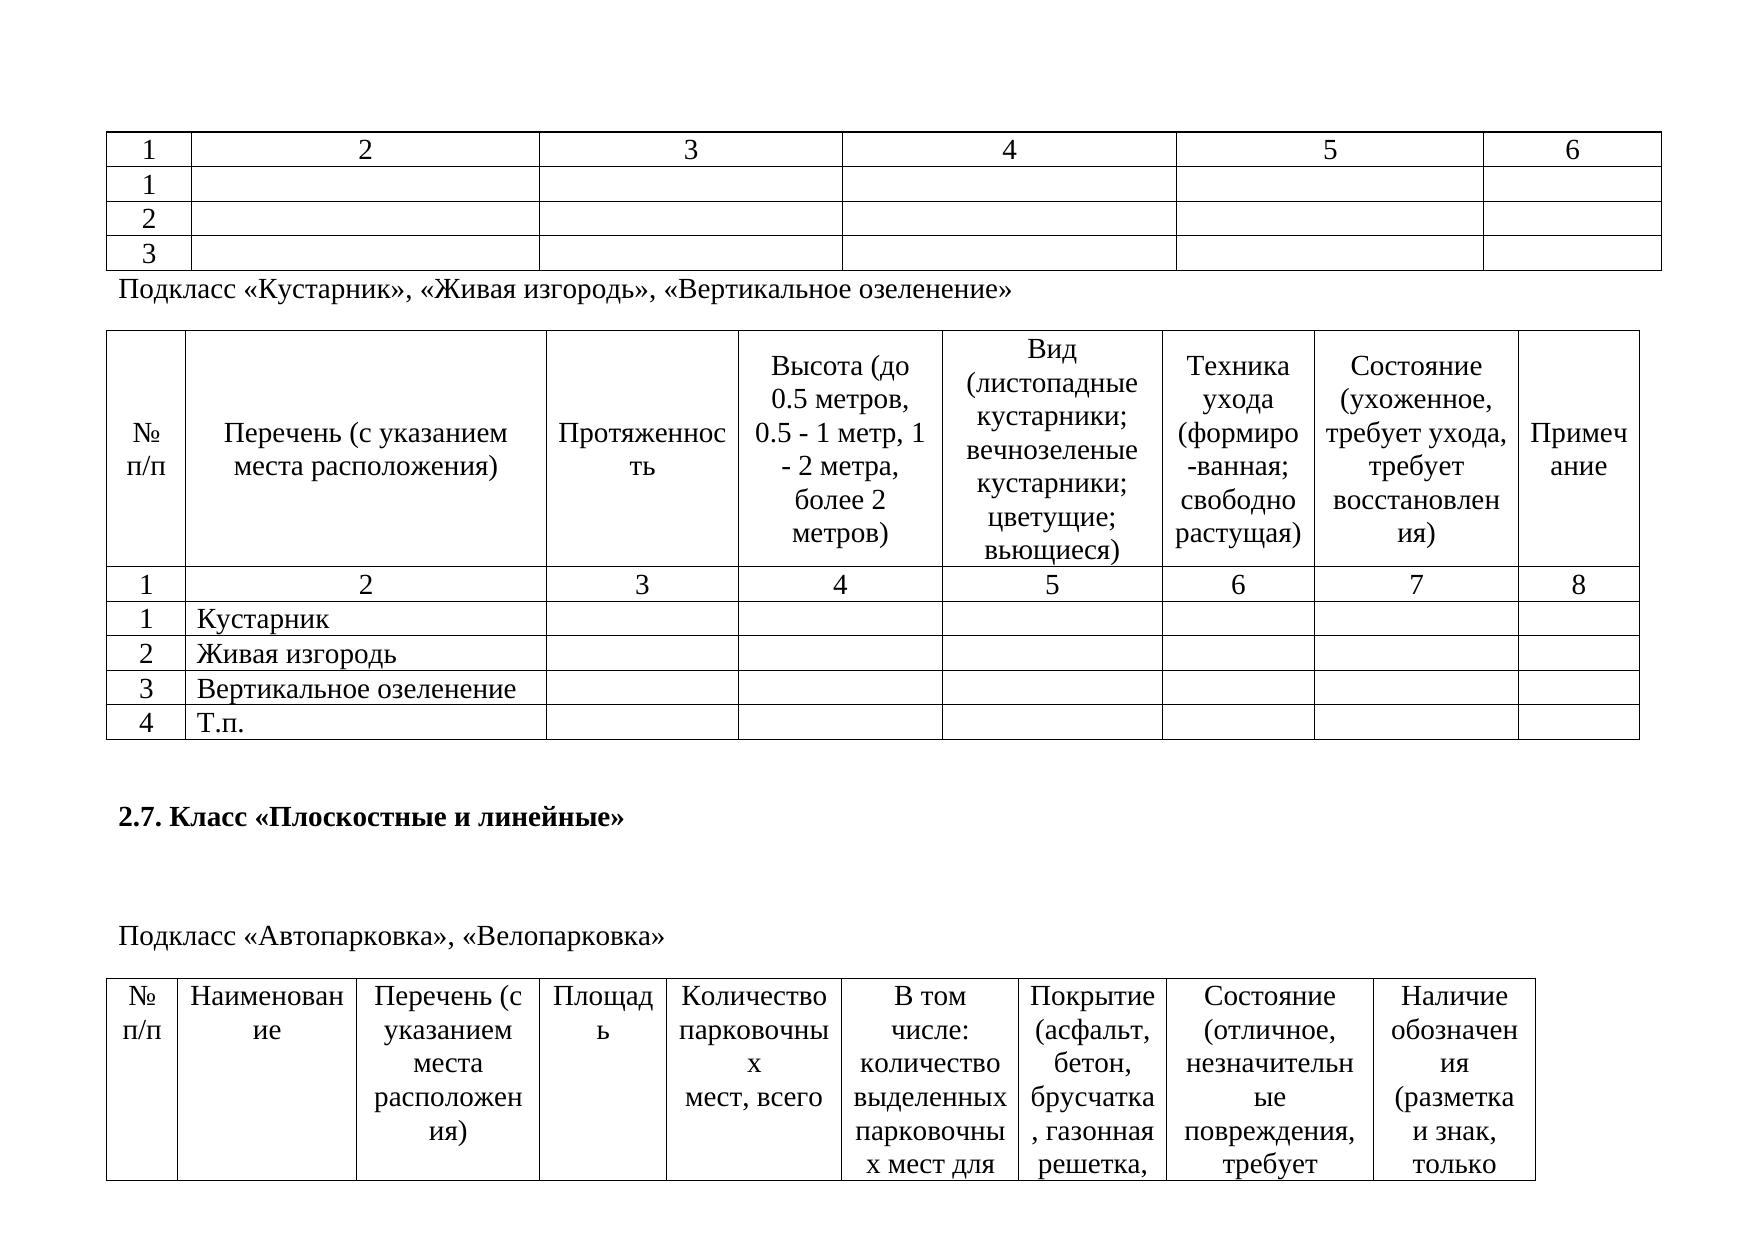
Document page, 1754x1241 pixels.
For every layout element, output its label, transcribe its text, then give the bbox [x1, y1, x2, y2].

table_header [357, 979, 539, 1180]
table_header Перечень (с указанием места расположения) [186, 331, 546, 566]
table_cell [1519, 705, 1639, 739]
table_cell 3 [107, 236, 191, 270]
table_cell [540, 236, 842, 270]
table_cell [943, 602, 1162, 635]
table_cell 1 [107, 602, 185, 635]
table_cell 5 [1177, 133, 1483, 166]
table_cell [1163, 636, 1314, 670]
table_cell 2 [192, 133, 539, 166]
table_header Техника ухода (формиро-ванная; свободно растущая) [1163, 331, 1314, 566]
table_cell 8 [1519, 567, 1639, 601]
table_cell Живая изгородь [186, 636, 546, 670]
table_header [842, 979, 1018, 1180]
table_header Примечание [1519, 331, 1639, 566]
table_cell [1484, 202, 1661, 235]
table_cell [739, 602, 942, 635]
table_header № п/п [107, 331, 185, 566]
table_cell [1519, 602, 1639, 635]
table_cell Кустарник [186, 602, 546, 635]
table_cell [547, 671, 738, 704]
table_cell 6 [1163, 567, 1314, 601]
table_cell [1315, 671, 1518, 704]
table_cell [1315, 705, 1518, 739]
table_cell 3 [540, 133, 842, 166]
table_cell 1 [107, 567, 185, 601]
table_header Высота (до 0.5 метров, 0.5 - 1 метр, 1 - 2 метра, более 2 метров) [739, 331, 942, 566]
table_cell [1315, 636, 1518, 670]
table_cell [739, 705, 942, 739]
table_cell 4 [843, 133, 1176, 166]
table_cell [1163, 602, 1314, 635]
table_header Вид (листопадные кустарники; вечнозеленые кустарники; цветущие; вьющиеся) [943, 331, 1162, 566]
table_cell 4 [739, 567, 942, 601]
text Подкласс «Кустарник», «Живая изгородь», «Вертикальное озеленение» [118, 271, 1636, 304]
table_cell [547, 602, 738, 635]
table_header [667, 979, 841, 1180]
table_cell Вертикальное озеленение [186, 671, 546, 704]
table_cell [943, 705, 1162, 739]
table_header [1374, 979, 1535, 1180]
table_cell [1163, 705, 1314, 739]
table_cell [540, 167, 842, 201]
table_cell [547, 705, 738, 739]
table_cell [739, 671, 942, 704]
table_cell [1484, 167, 1661, 201]
table_cell 5 [943, 567, 1162, 601]
text Подкласс «Автопарковка», «Велопарковка» [118, 918, 1636, 952]
table_cell [192, 236, 539, 270]
table_header Состояние (ухоженное, требует ухода, требует восстановления) [1315, 331, 1518, 566]
table_cell 2 [107, 202, 191, 235]
table_cell [1177, 167, 1483, 201]
table_cell Т.п. [186, 705, 546, 739]
table_cell [192, 202, 539, 235]
table_cell [1484, 236, 1661, 270]
table_cell 2 [186, 567, 546, 601]
table_header Наименование [178, 979, 356, 1180]
table_header Площадь [540, 979, 666, 1180]
table_cell [943, 671, 1162, 704]
text 2.7. Класс «Плоскостные и линейные» [118, 799, 1636, 833]
table_cell [1177, 202, 1483, 235]
table_cell [1519, 636, 1639, 670]
table_cell [943, 636, 1162, 670]
table_cell [843, 202, 1176, 235]
table_header Протяженность [547, 331, 738, 566]
table_cell 1 [107, 133, 191, 166]
table_cell 7 [1315, 567, 1518, 601]
table_cell 6 [1484, 133, 1661, 166]
table_cell [1315, 602, 1518, 635]
table_cell [540, 202, 842, 235]
table_cell 1 [107, 167, 191, 201]
table_cell [547, 636, 738, 670]
table_header № п/п [107, 979, 177, 1180]
table_cell [1177, 236, 1483, 270]
table_cell 3 [107, 671, 185, 704]
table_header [1019, 979, 1166, 1180]
table_cell 4 [107, 705, 185, 739]
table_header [1167, 979, 1373, 1180]
table_cell [1163, 671, 1314, 704]
table_cell 2 [107, 636, 185, 670]
table_cell [739, 636, 942, 670]
table_cell 3 [547, 567, 738, 601]
table_cell [1519, 671, 1639, 704]
table_cell [843, 236, 1176, 270]
table_cell [843, 167, 1176, 201]
table_cell [192, 167, 539, 201]
